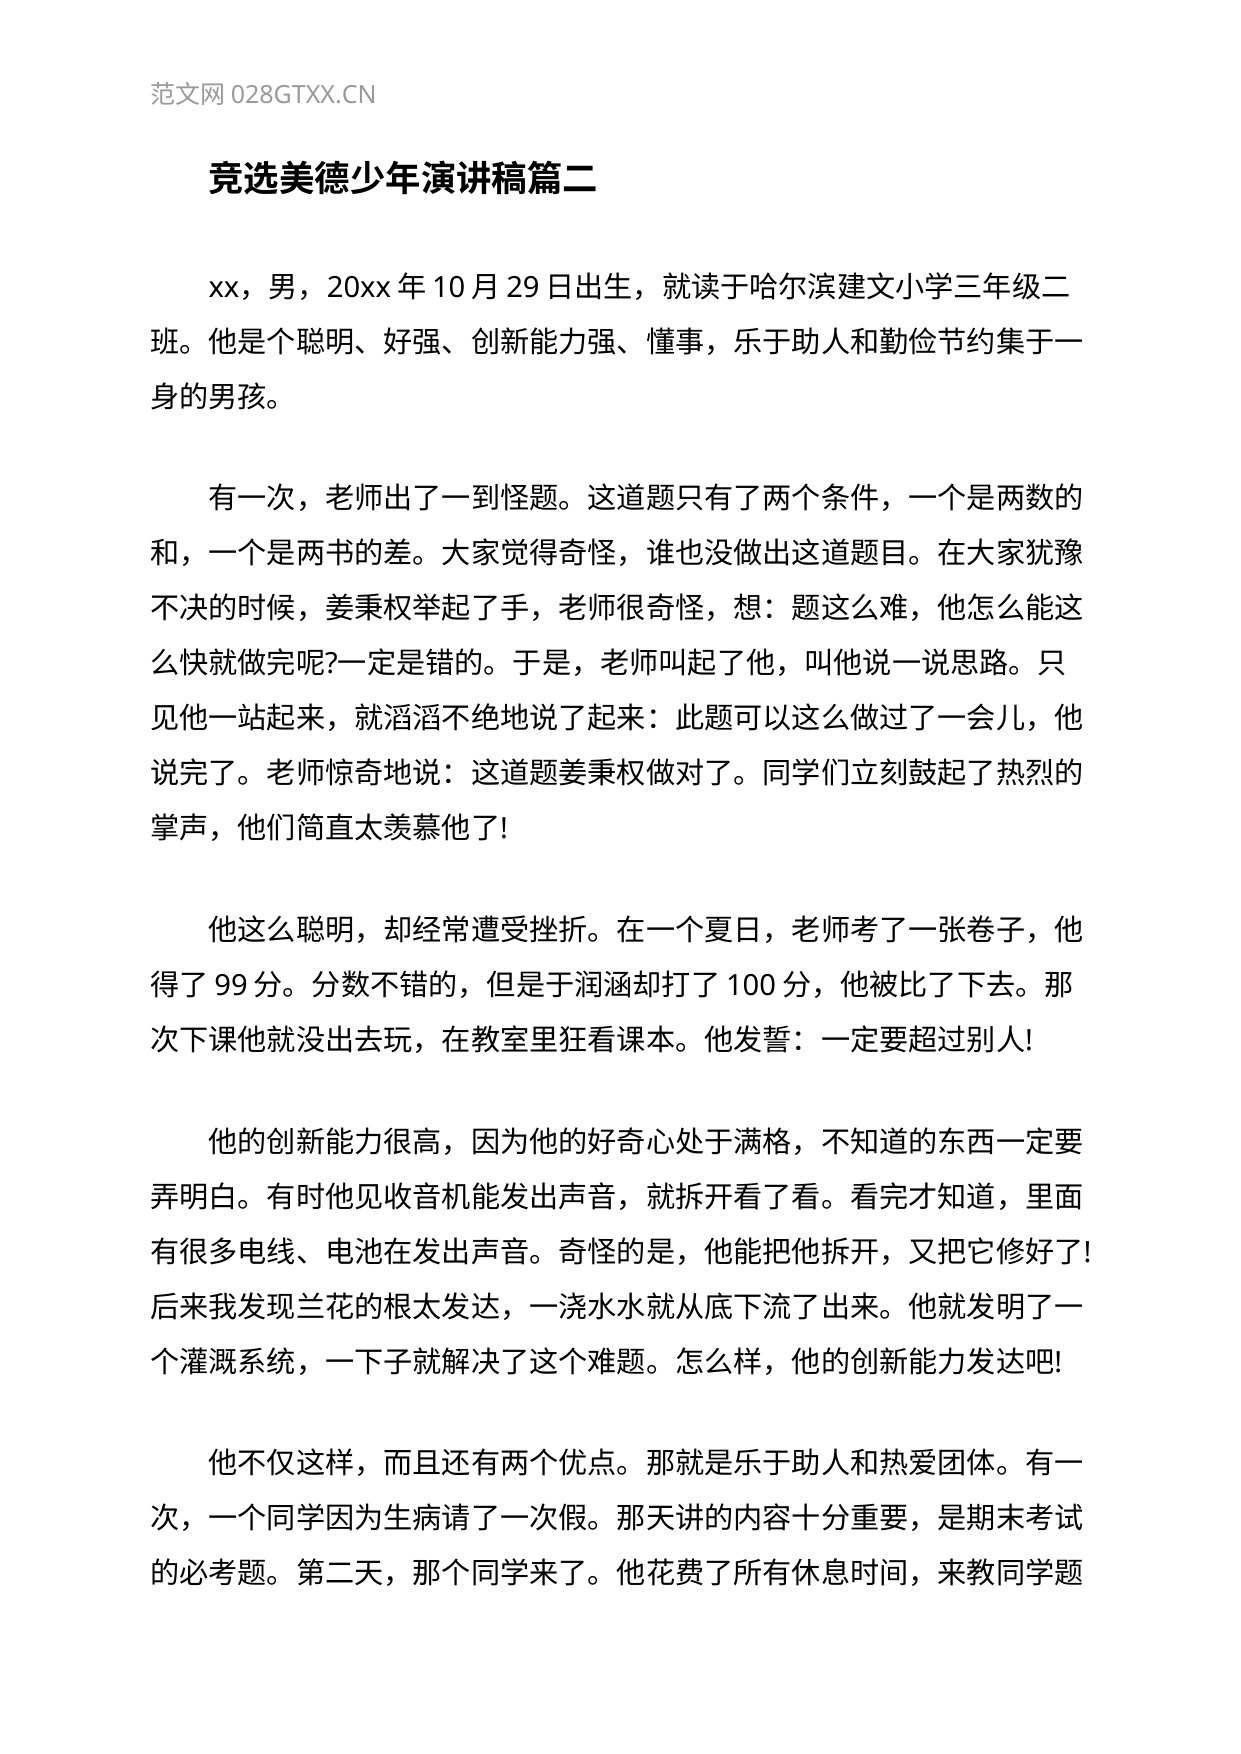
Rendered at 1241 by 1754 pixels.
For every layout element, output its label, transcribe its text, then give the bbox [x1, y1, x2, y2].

text xx，男，20xx年10月29日出生，就读于哈尔滨建文小学三年级二班。他是个聪明、好强、创新能力强、懂事，乐于助人和勤俭节约集于一身的男孩。 [150, 263, 1090, 416]
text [150, 1440, 1090, 1592]
text 他的创新能力很高，因为他的好奇心处于满格，不知道的东西一定要弄明白。有时他见收音机能发出声音，就拆开看了看。看完才知道，里面有很多电线、电池在发出声音。奇怪的是，他能把他拆开，又把它修好了!后来我发现兰花的根太发达，一浇水水就从底下流了出来。他就发明了一个灌溉系统，一下子就解决了这个难题。怎么样，他的创新能力发达吧! [150, 1118, 1090, 1381]
text 他这么聪明，却经常遭受挫折。在一个夏日，老师考了一张卷子，他得了99分。分数不错的，但是于润涵却打了100分，他被比了下去。那次下课他就没出去玩，在教室里狂看课本。他发誓：一定要超过别人! [150, 907, 1090, 1059]
text 有一次，老师出了一到怪题。这道题只有了两个条件，一个是两数的和，一个是两书的差。大家觉得奇怪，谁也没做出这道题目。在大家犹豫不决的时候，姜秉权举起了手，老师很奇怪，想：题这么难，他怎么能这么快就做完呢?一定是错的。于是，老师叫起了他，叫他说一说思路。只见他一站起来，就滔滔不绝地说了起来：此题可以这么做过了一会儿，他说完了。老师惊奇地说：这道题姜秉权做对了。同学们立刻鼓起了热烈的掌声，他们简直太羡慕他了! [150, 475, 1090, 847]
text 竞选美德少年演讲稿篇二 [150, 150, 1090, 201]
